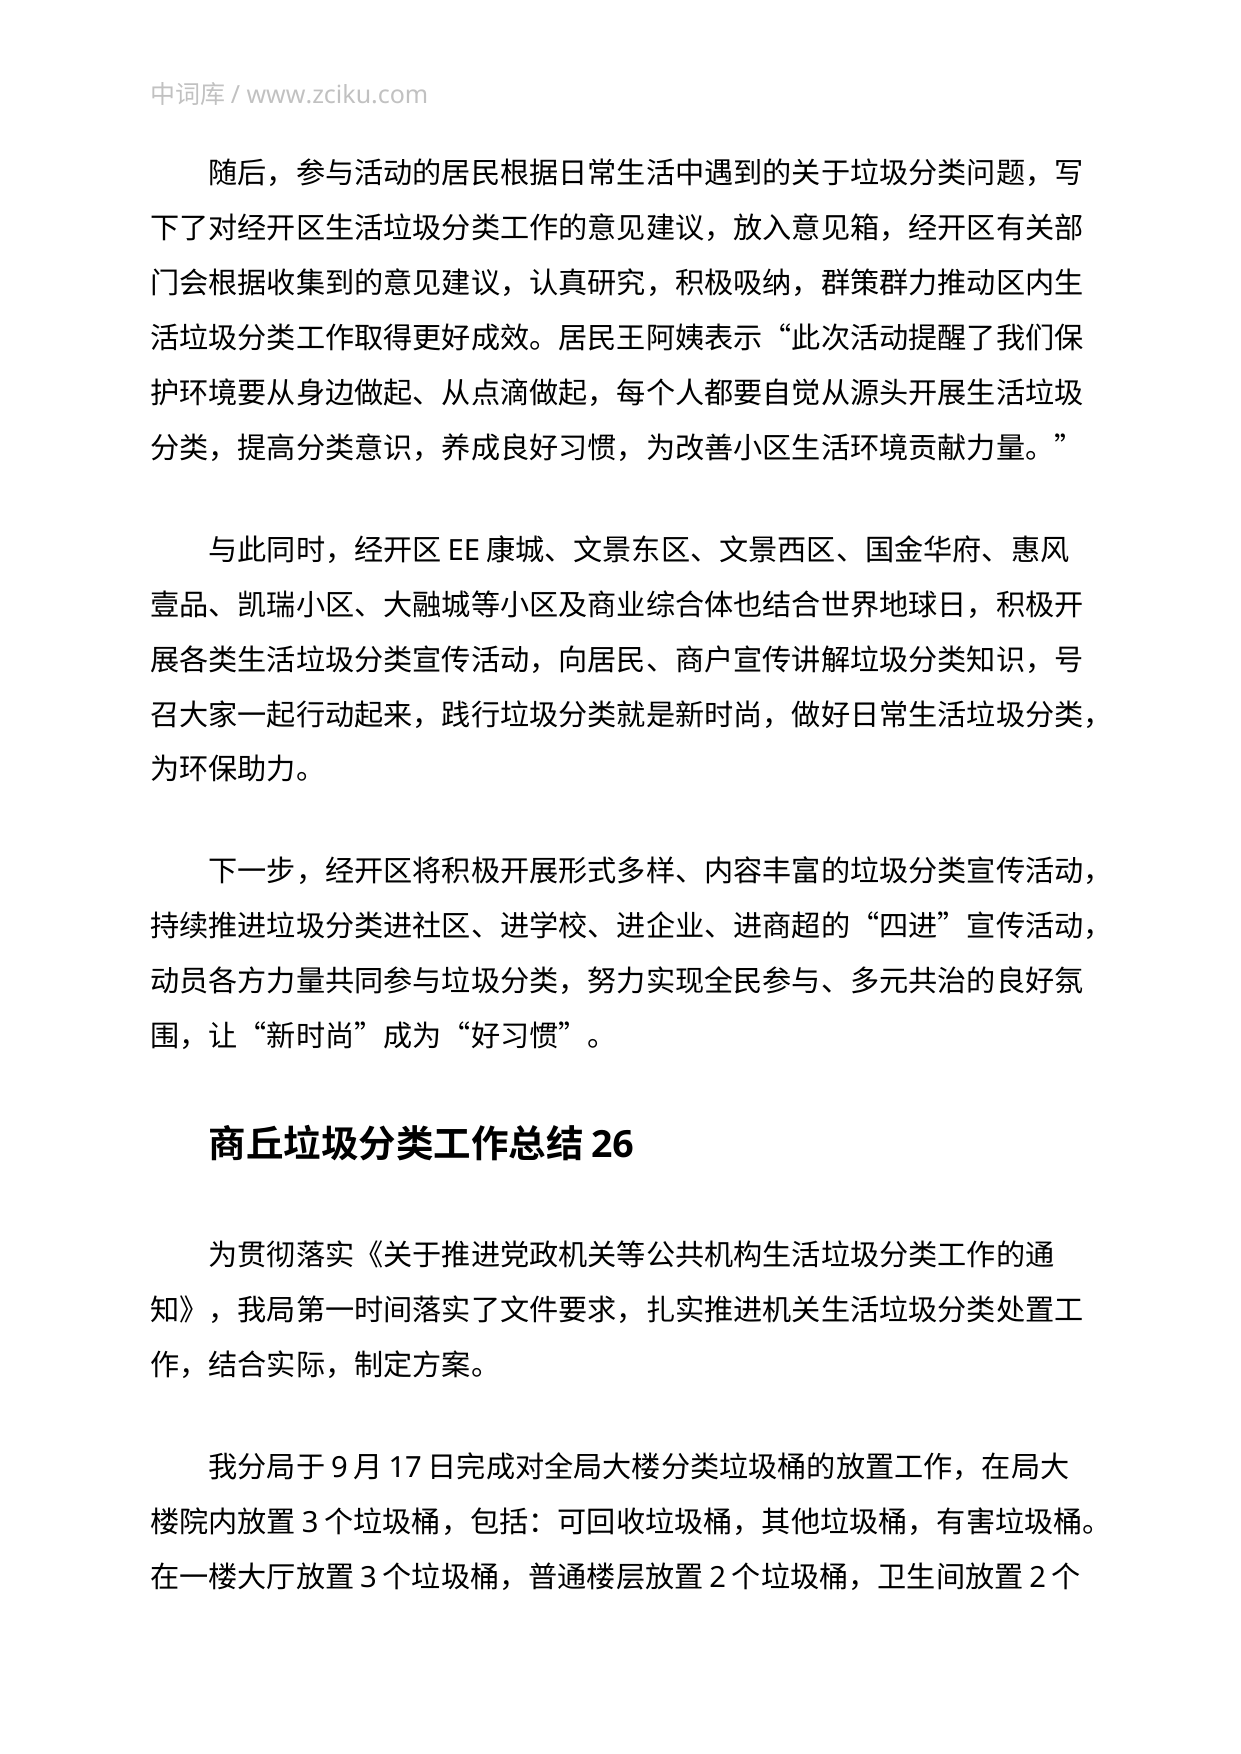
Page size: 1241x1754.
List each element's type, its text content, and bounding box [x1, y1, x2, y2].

text 下一步，经开区将积极开展形式多样、内容丰富的垃圾分类宣传活动，持续推进垃圾分类进社区、进学校、进企业、进商超的“四进”宣传活动，动员各方力量共同参与垃圾分类，努力实现全民参与、多元共治的良好氛围，让“新时尚”成为“好习惯”。 [150, 848, 1090, 1055]
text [150, 1443, 1090, 1596]
text 与此同时，经开区EE康城、文景东区、文景西区、国金华府、惠风壹品、凯瑞小区、大融城等小区及商业综合体也结合世界地球日，积极开展各类生活垃圾分类宣传活动，向居民、商户宣传讲解垃圾分类知识，号召大家一起行动起来，践行垃圾分类就是新时尚，做好日常生活垃圾分类，为环保助力。 [150, 526, 1090, 788]
text 随后，参与活动的居民根据日常生活中遇到的关于垃圾分类问题，写下了对经开区生活垃圾分类工作的意见建议，放入意见箱，经开区有关部门会根据收集到的意见建议，认真研究，积极吸纳，群策群力推动区内生活垃圾分类工作取得更好成效。居民王阿姨表示“此次活动提醒了我们保护环境要从身边做起、从点滴做起，每个人都要自觉从源头开展生活垃圾分类，提高分类意识，养成良好习惯，为改善小区生活环境贡献力量。” [150, 150, 1090, 467]
text 为贯彻落实《关于推进党政机关等公共机构生活垃圾分类工作的通知》，我局第一时间落实了文件要求，扎实推进机关生活垃圾分类处置工作，结合实际，制定方案。 [150, 1232, 1090, 1384]
text 商丘垃圾分类工作总结26 [150, 1114, 1090, 1169]
